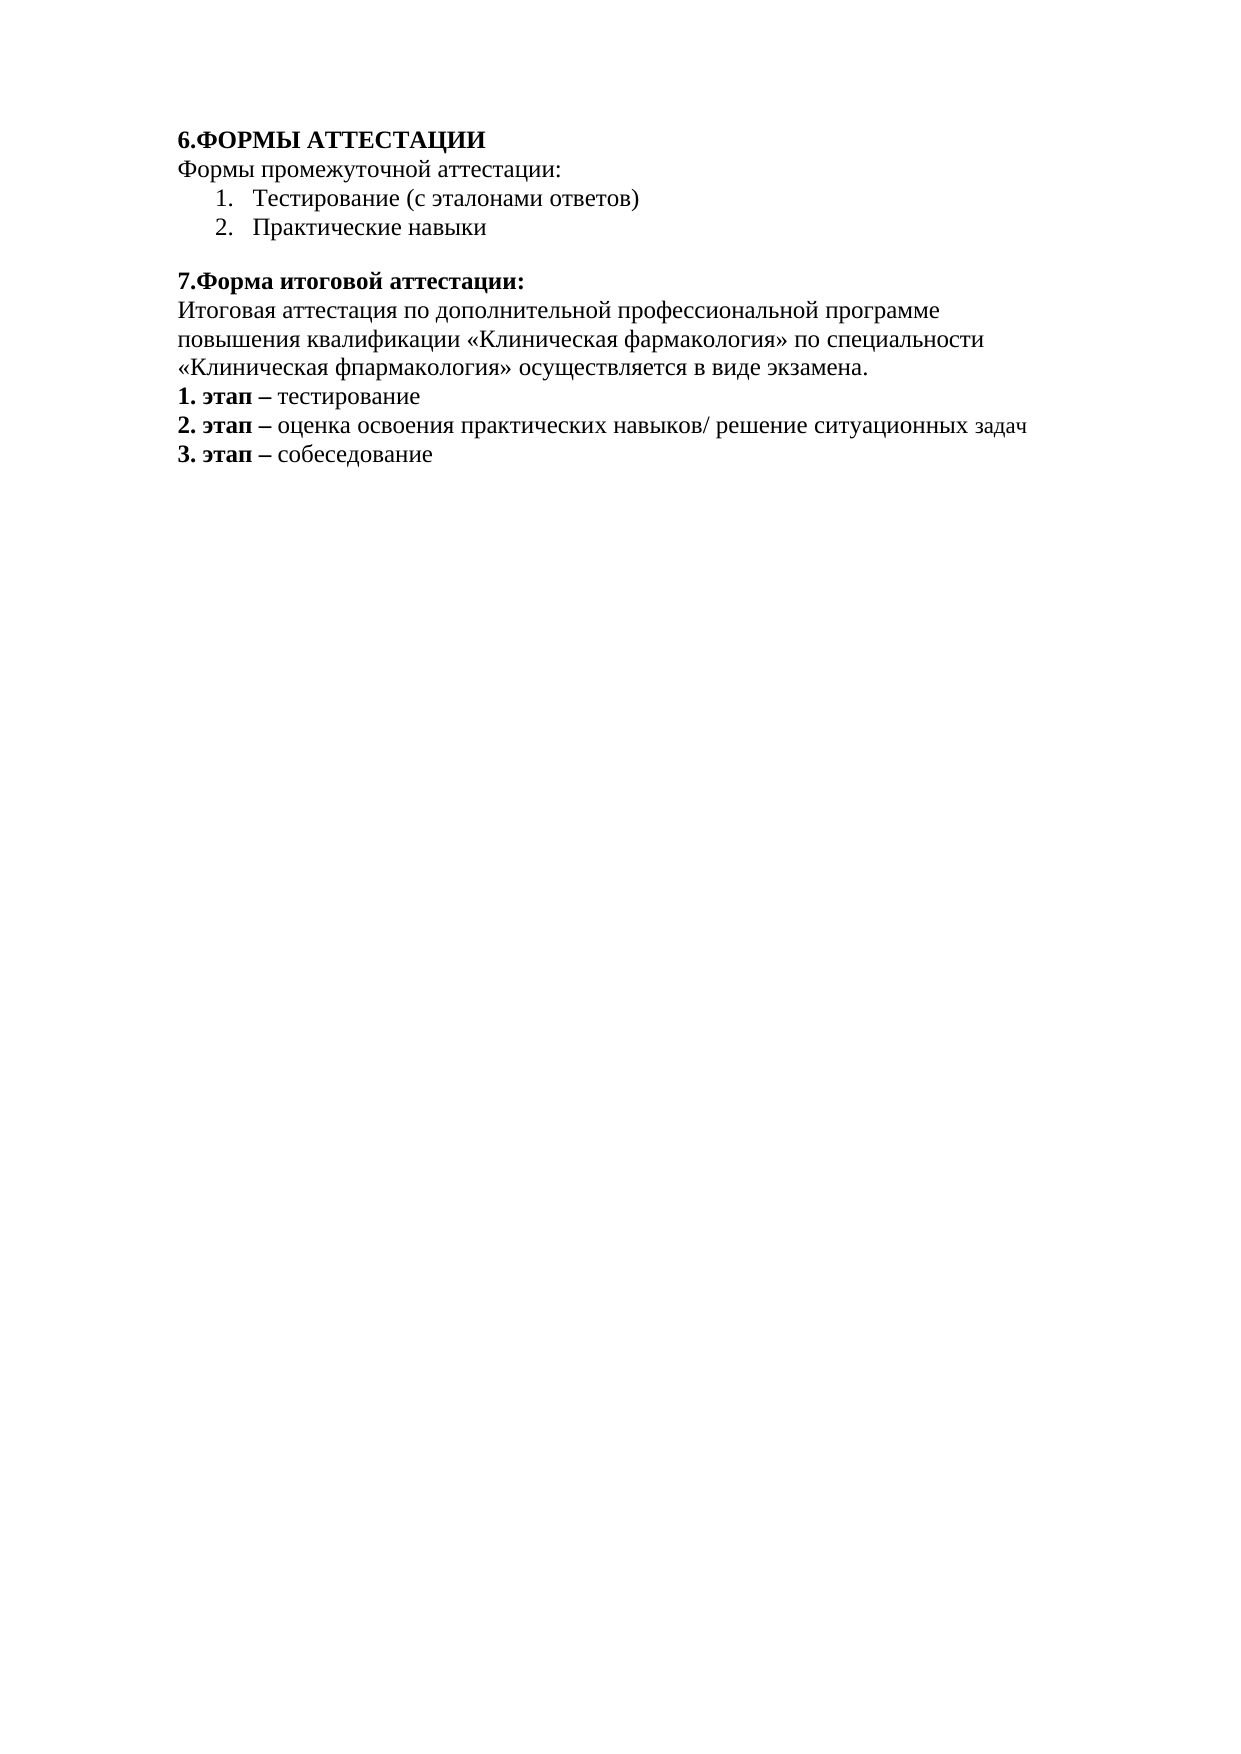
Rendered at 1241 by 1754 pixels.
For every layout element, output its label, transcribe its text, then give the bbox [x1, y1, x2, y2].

subtitle 7.Форма итоговой аттестации: [177, 266, 1152, 295]
text «Клиническая фпармакология» осуществляется в виде экзамена. [177, 352, 1152, 381]
text Итоговая аттестация по дополнительной профессиональной программе повышения квалификации «Клиническая фармакология» по специальности [177, 295, 1004, 352]
text 3. этап – собеседование [177, 439, 1152, 467]
list Тестирование (с эталонами ответов) [215, 183, 1152, 212]
list Практические навыки [215, 212, 1152, 241]
text 1. этап – тестирование [177, 381, 1152, 410]
text 6.ФОРМЫ АТТЕСТАЦИИ [177, 126, 1152, 154]
text 2. этап – оценка освоения практических навыков/ решение ситуационных задач [177, 410, 1152, 439]
text Формы промежуточной аттестации: [177, 154, 1152, 183]
